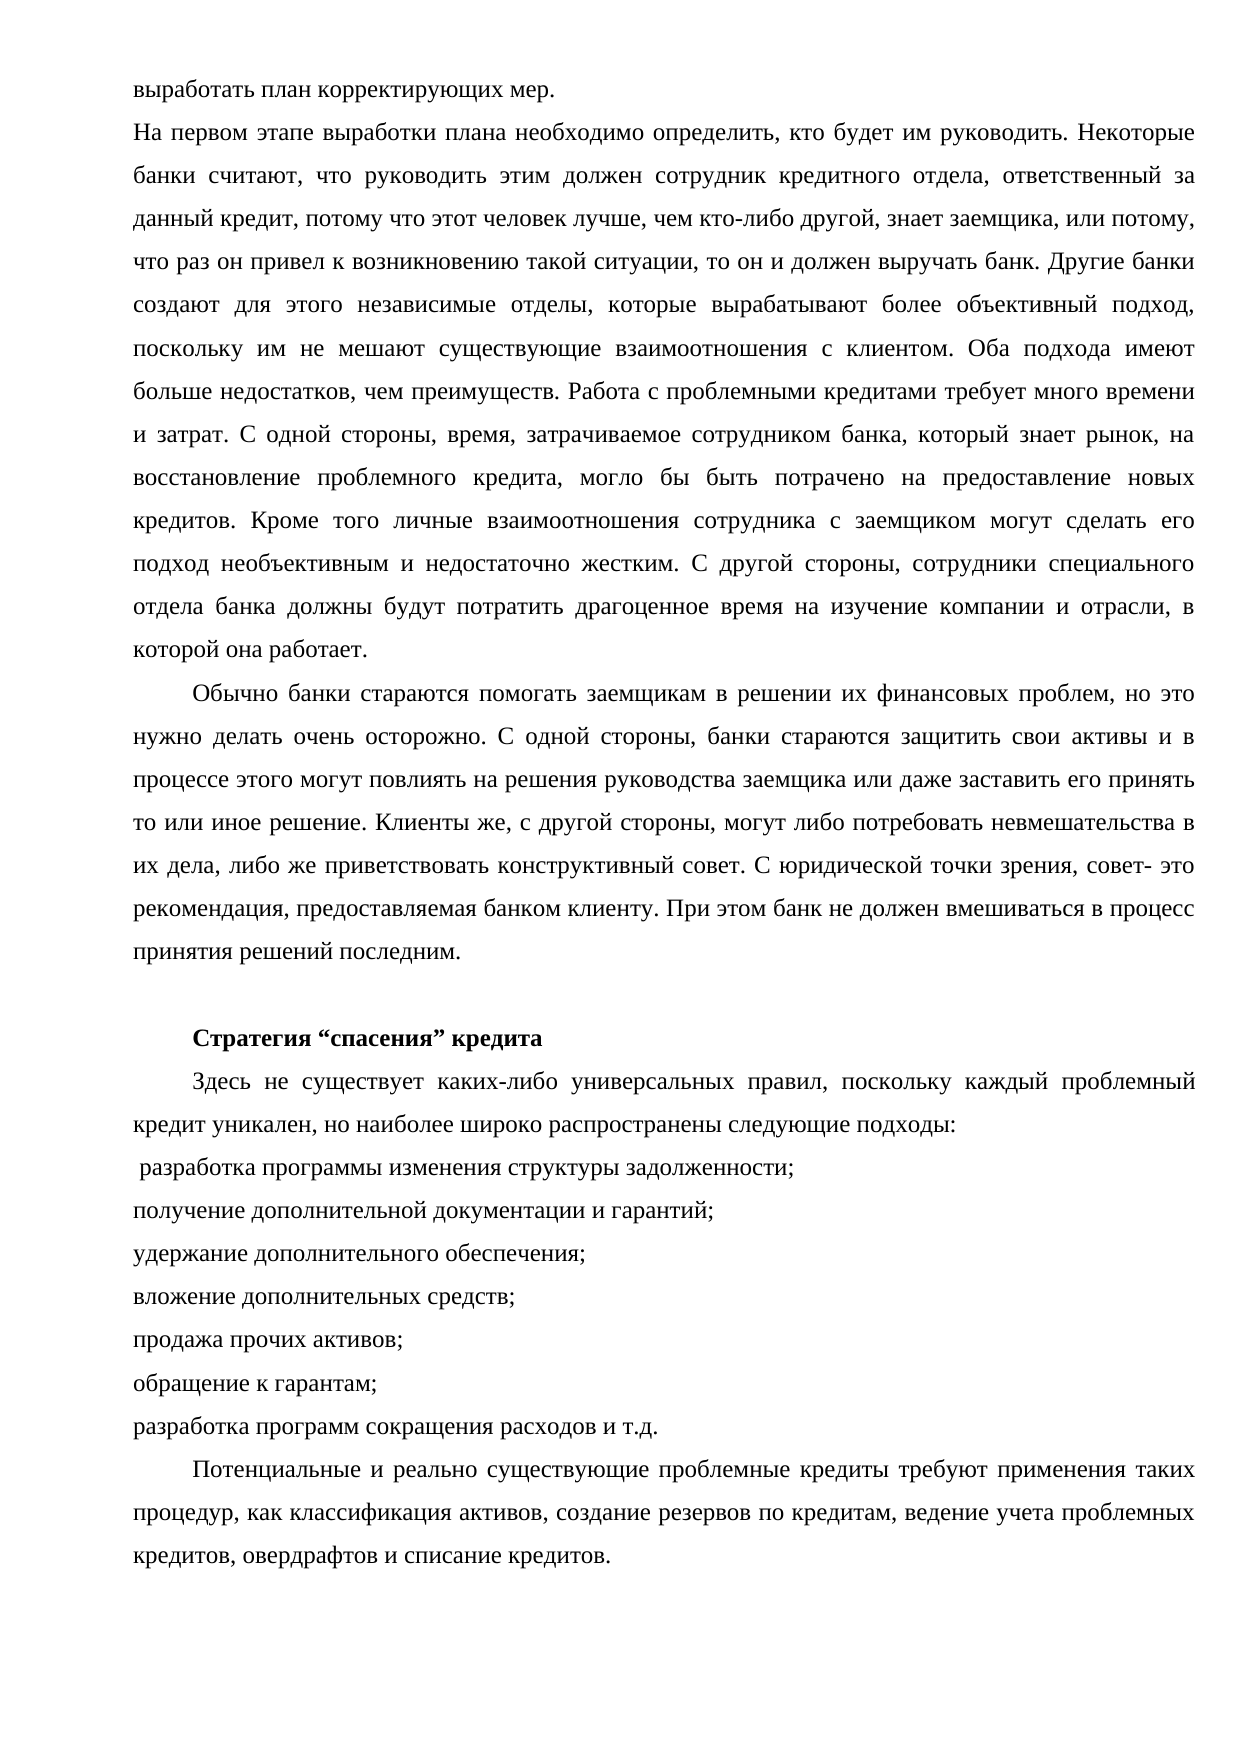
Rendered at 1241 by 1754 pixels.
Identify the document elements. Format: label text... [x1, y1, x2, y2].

subtitle На первом этапе выработки плана необходимо определить, кто будет им руководить. Некоторые банки считают, что руководить этим должен сотрудник кредитного отдела, ответственный за данный кредит, потому что этот человек лучше, чем кто-либо другой, знает заемщика, или потому, что раз он привел к возникновению такой ситуации, то он и должен выручать банк. Другие банки создают для этого независимые отделы, которые вырабатывают более объективный подход, поскольку им не мешают существующие взаимоотношения с клиентом. Оба подхода имеют больше недостатков, чем преимуществ. Работа с проблемными кредитами требует много времени и затрат. С одной стороны, время, затрачиваемое сотрудником банка, который знает рынок, на восстановление проблемного кредита, могло бы быть потрачено на предоставление новых кредитов. Кроме того личные взаимоотношения сотрудника с заемщиком могут сделать его подход необъективным и недостаточно жестким. С другой стороны, сотрудники специального отдела банка должны будут потратить драгоценное время на изучение компании и отрасли, в которой она работает. [133, 117, 1196, 663]
subtitle Стратегия “спасения” кредита [133, 1023, 1196, 1051]
subtitle получение дополнительной документации и гарантий; [133, 1195, 1196, 1224]
subtitle Потенциальные и реально существующие проблемные кредиты требуют применения таких процедур, как классификация активов, создание резервов по кредитам, ведение учета проблемных кредитов, овердрафтов и списание кредитов. [133, 1454, 1196, 1569]
subtitle разработка программ сокращения расходов и т.д. [133, 1411, 1196, 1439]
subtitle выработать план корректирующих мер. [133, 74, 1196, 103]
subtitle удержание дополнительного обеспечения; [133, 1238, 1196, 1267]
subtitle Обычно банки стараются помогать заемщикам в решении их финансовых проблем, но это нужно делать очень осторожно. С одной стороны, банки стараются защитить свои активы и в процессе этого могут повлиять на решения руководства заемщика или даже заставить его принять то или иное решение. Клиенты же, с другой стороны, могут либо потребовать невмешательства в их дела, либо же приветствовать конструктивный совет. С юридической точки зрения, совет- это рекомендация, предоставляемая банком клиенту. При этом банк не должен вмешиваться в процесс принятия решений последним. [133, 678, 1196, 965]
subtitle продажа прочих активов; [133, 1324, 1196, 1353]
subtitle вложение дополнительных средств; [133, 1281, 1196, 1310]
subtitle Здесь не существует каких-либо универсальных правил, поскольку каждый проблемный кредит уникален, но наиболее широко распространены следующие подходы: [133, 1066, 1196, 1138]
subtitle обращение к гарантам; [133, 1368, 1196, 1396]
subtitle разработка программы изменения структуры задолженности; [133, 1152, 1196, 1181]
